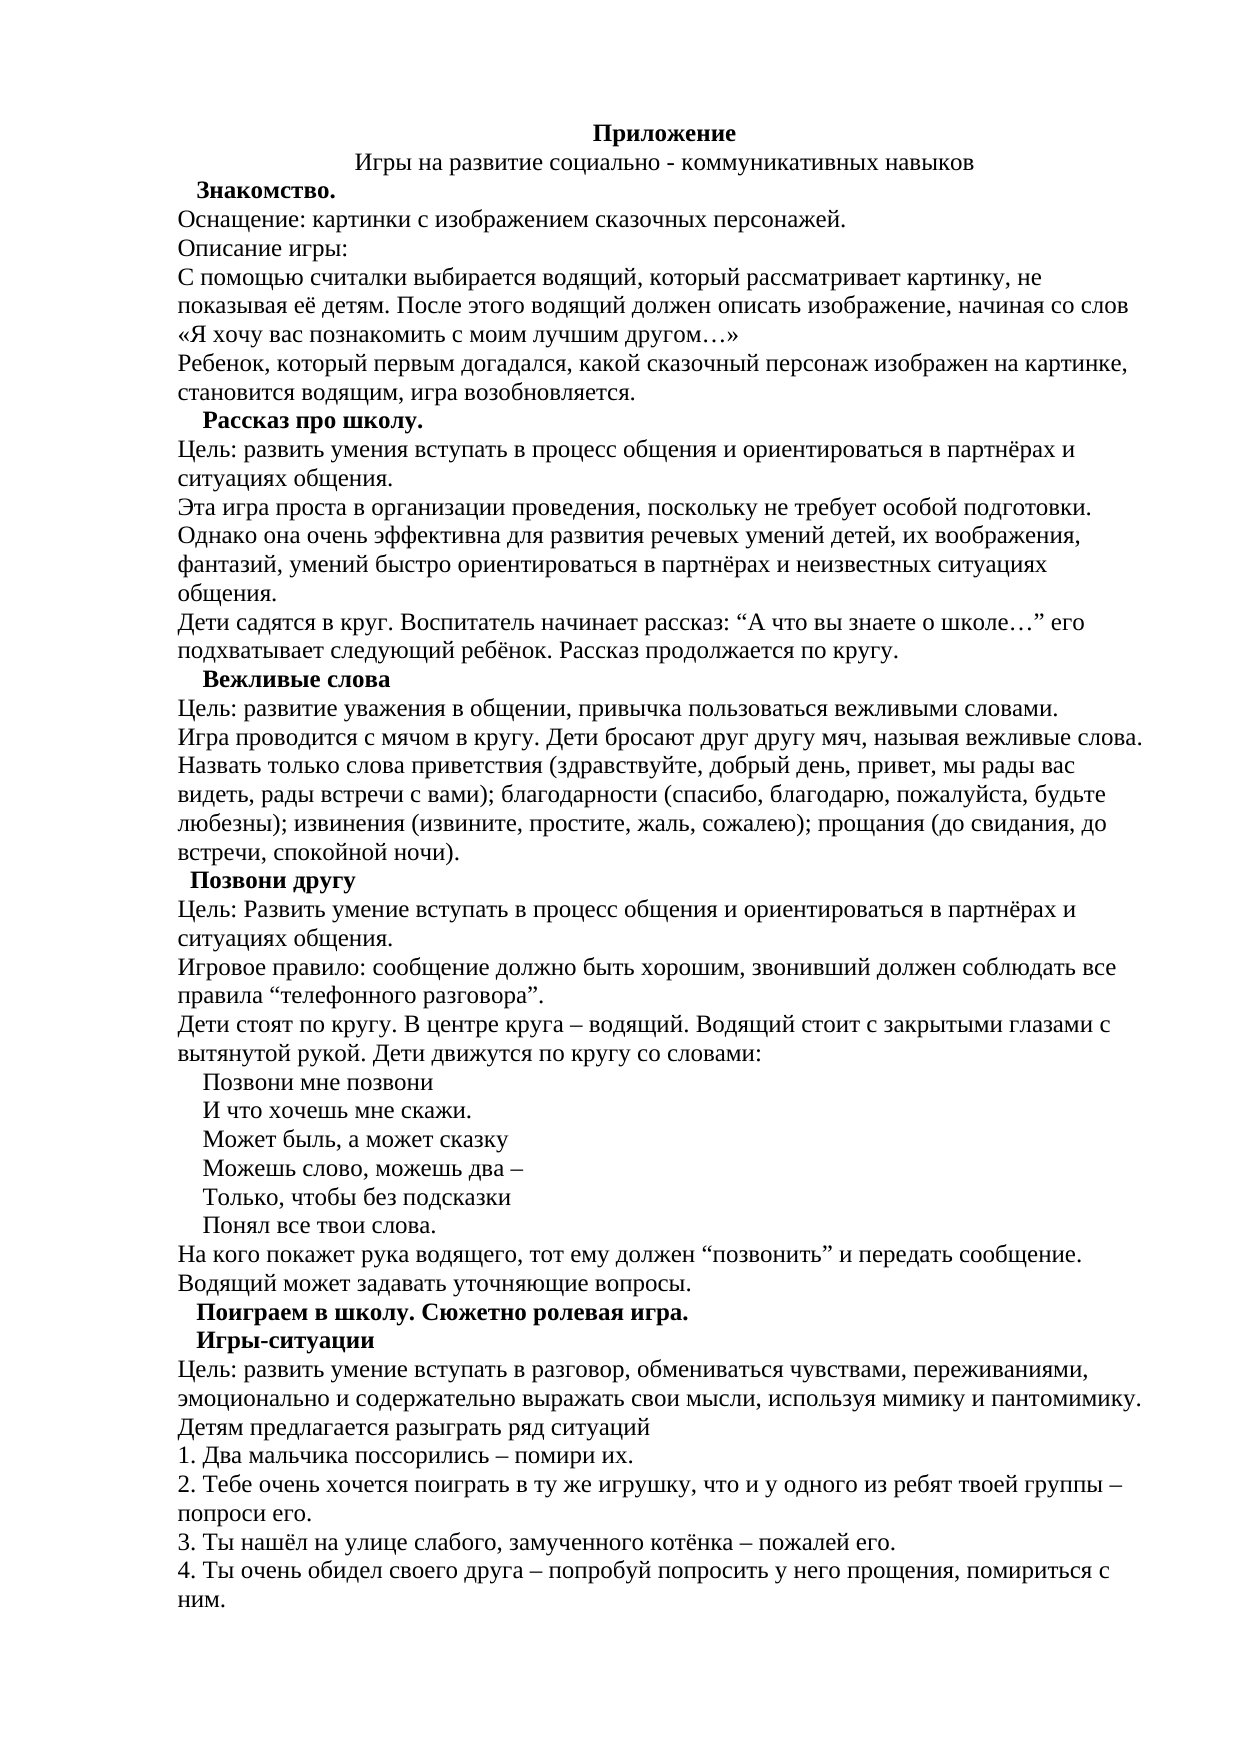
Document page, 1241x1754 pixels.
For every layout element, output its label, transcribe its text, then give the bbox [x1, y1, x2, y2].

text Знакомство. Оснащение: картинки с изображением сказочных персонажей. Описание игры: С помощью считалки выбирается водящий, который рассматривает картинку, не показывая её детям. После этого водящий должен описать изображение, начиная со слов «Я хочу вас познакомить с моим лучшим другом…» Ребенок, который первым догадался, какой сказочный персонаж изображен на картинке, становится водящим, игра возобновляется. [177, 176, 1152, 406]
text Вежливые слова [177, 664, 1152, 693]
text Игры на развитие социально - коммуникативных навыков [177, 147, 1152, 176]
text Только, чтобы без подсказки [177, 1182, 1152, 1211]
text Игровое правило: сообщение должно быть хорошим, звонивший должен соблюдать все правила “телефонного разговора”. [177, 952, 1152, 1009]
text Цель: развить умение вступать в разговор, обмениваться чувствами, переживаниями, эмоционально и содержательно выражать свои мысли, используя мимику и пантомимику. [177, 1354, 1152, 1412]
text Позвони мне позвони [177, 1067, 1152, 1096]
text Приложение [177, 118, 1152, 147]
text Цель: развить умения вступать в процесс общения и ориентироваться в партнёрах и ситуациях общения. [177, 434, 1152, 492]
text Детям предлагается разыграть ряд ситуаций [177, 1412, 1152, 1441]
text И что хочешь мне скажи. [177, 1096, 1152, 1124]
text 2. Тебе очень хочется поиграть в ту же игрушку, что и у одного из ребят твоей группы – попроси его. [177, 1469, 1152, 1527]
text Эта игра проста в организации проведения, поскольку не требует особой подготовки. Однако она очень эффективна для развития речевых умений детей, их воображения, фантазий, умений быстро ориентироваться в партнёрах и неизвестных ситуациях общения. [177, 492, 1152, 607]
text Может быль, а может сказку [177, 1124, 1152, 1153]
text Можешь слово, можешь два – [177, 1153, 1152, 1182]
text Рассказ про школу. [177, 406, 1152, 434]
text Игры-ситуации [177, 1326, 1152, 1354]
text Цель: развитие уважения в общении, привычка пользоваться вежливыми словами. [177, 693, 1152, 722]
text 3. Ты нашёл на улице слабого, замученного котёнка – пожалей его. [177, 1527, 1152, 1556]
text Игра проводится с мячом в кругу. Дети бросают друг другу мяч, называя вежливые слова. Назвать только слова приветствия (здравствуйте, добрый день, привет, мы рады вас видеть, рады встречи с вами); благодарности (спасибо, благодарю, пожалуйста, будьте любезны); извинения (извините, простите, жаль, сожалею); прощания (до свидания, до встречи, спокойной ночи). [177, 722, 1152, 866]
text На кого покажет рука водящего, тот ему должен “позвонить” и передать сообщение. Водящий может задавать уточняющие вопросы. [177, 1239, 1152, 1297]
text Понял все твои слова. [177, 1211, 1152, 1239]
text 4. Ты очень обидел своего друга – попробуй попросить у него прощения, помириться с ним. [177, 1556, 1152, 1613]
text Позвони другу [177, 866, 1152, 894]
text Дети стоят по кругу. В центре круга – водящий. Водящий стоит с закрытыми глазами с вытянутой рукой. Дети движутся по кругу со словами: [177, 1009, 1152, 1067]
text Дети садятся в круг. Воспитатель начинает рассказ: “А что вы знаете о школе…” его подхватывает следующий ребёнок. Рассказ продолжается по кругу. [177, 607, 1152, 664]
text Поиграем в школу. Сюжетно ролевая игра. [177, 1297, 1152, 1326]
text Цель: Развить умение вступать в процесс общения и ориентироваться в партнёрах и ситуациях общения. [177, 894, 1152, 952]
text 1. Два мальчика поссорились – помири их. [177, 1441, 1152, 1469]
